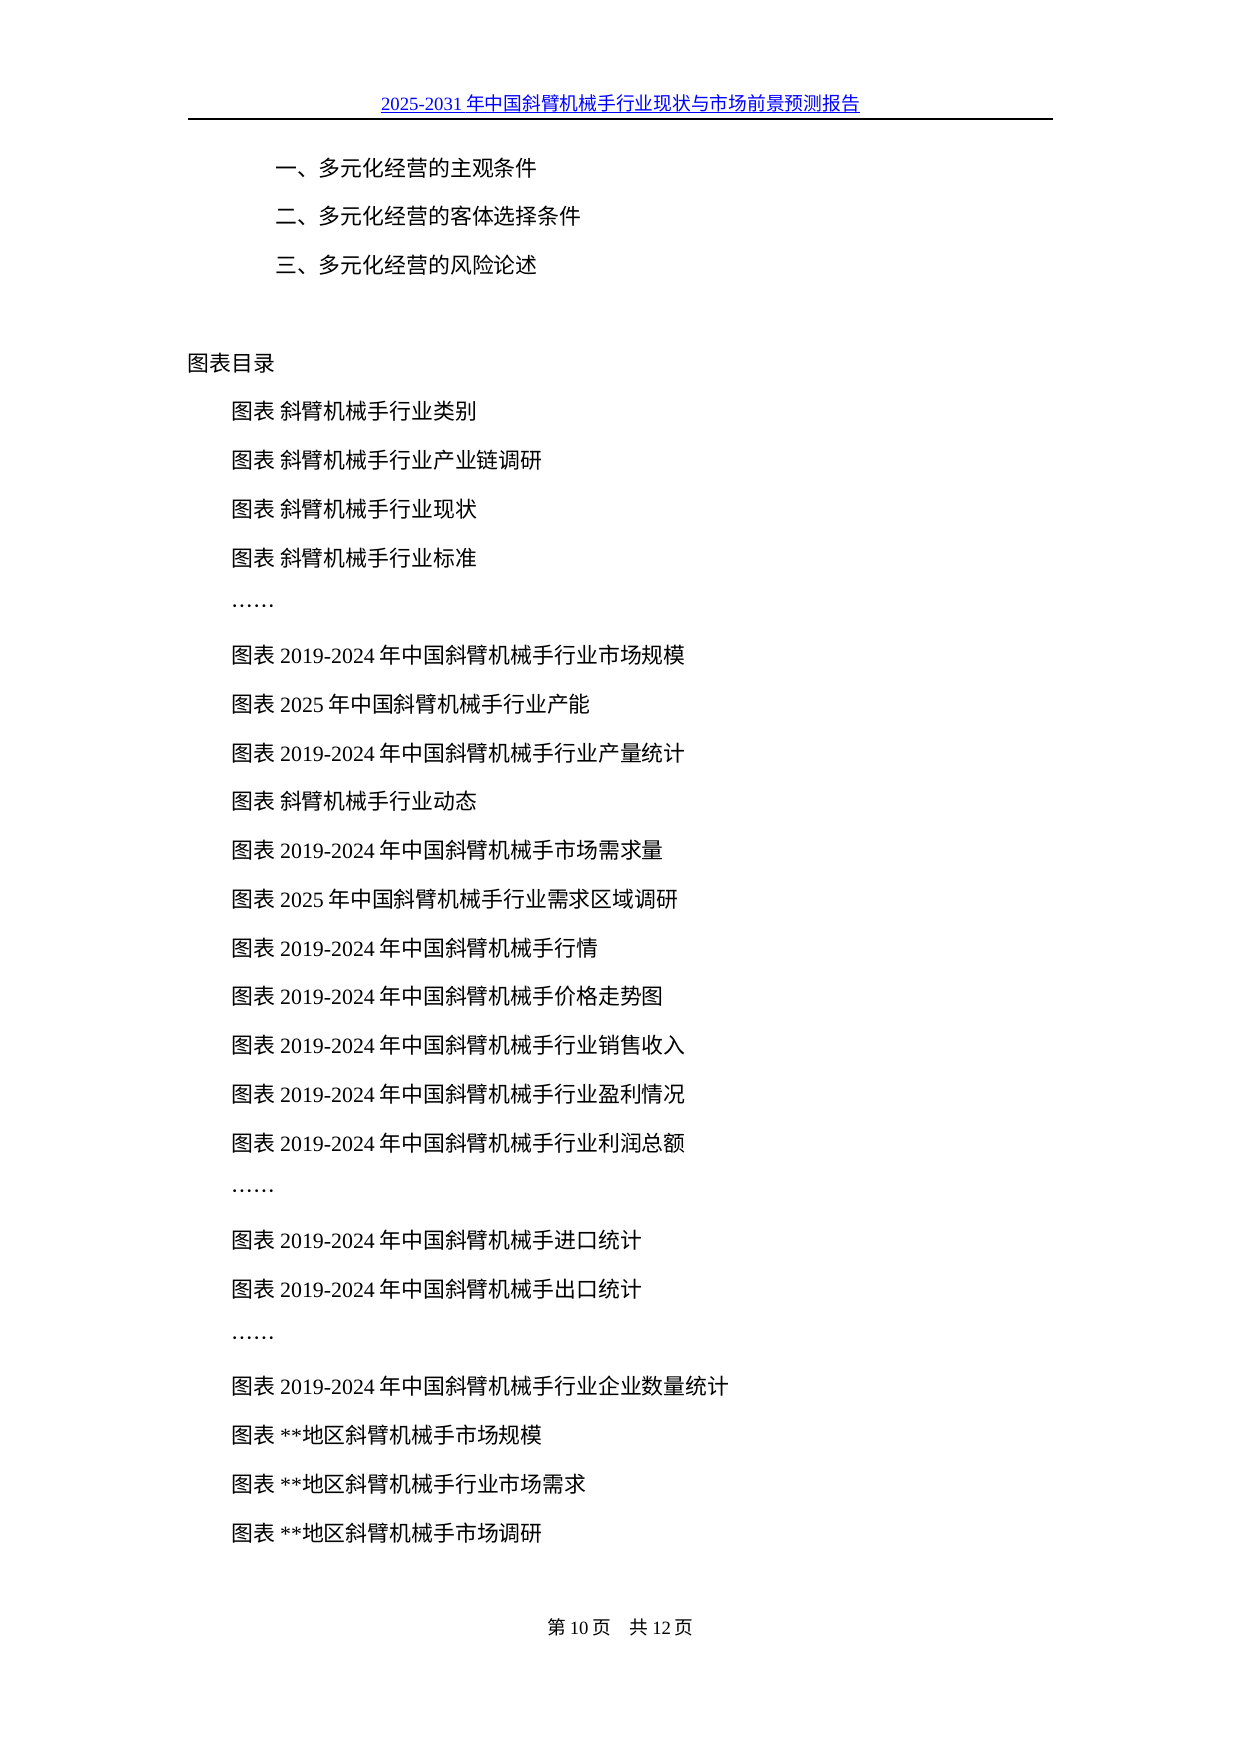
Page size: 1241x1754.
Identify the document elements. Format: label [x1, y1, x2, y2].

text [187, 150, 1053, 1548]
